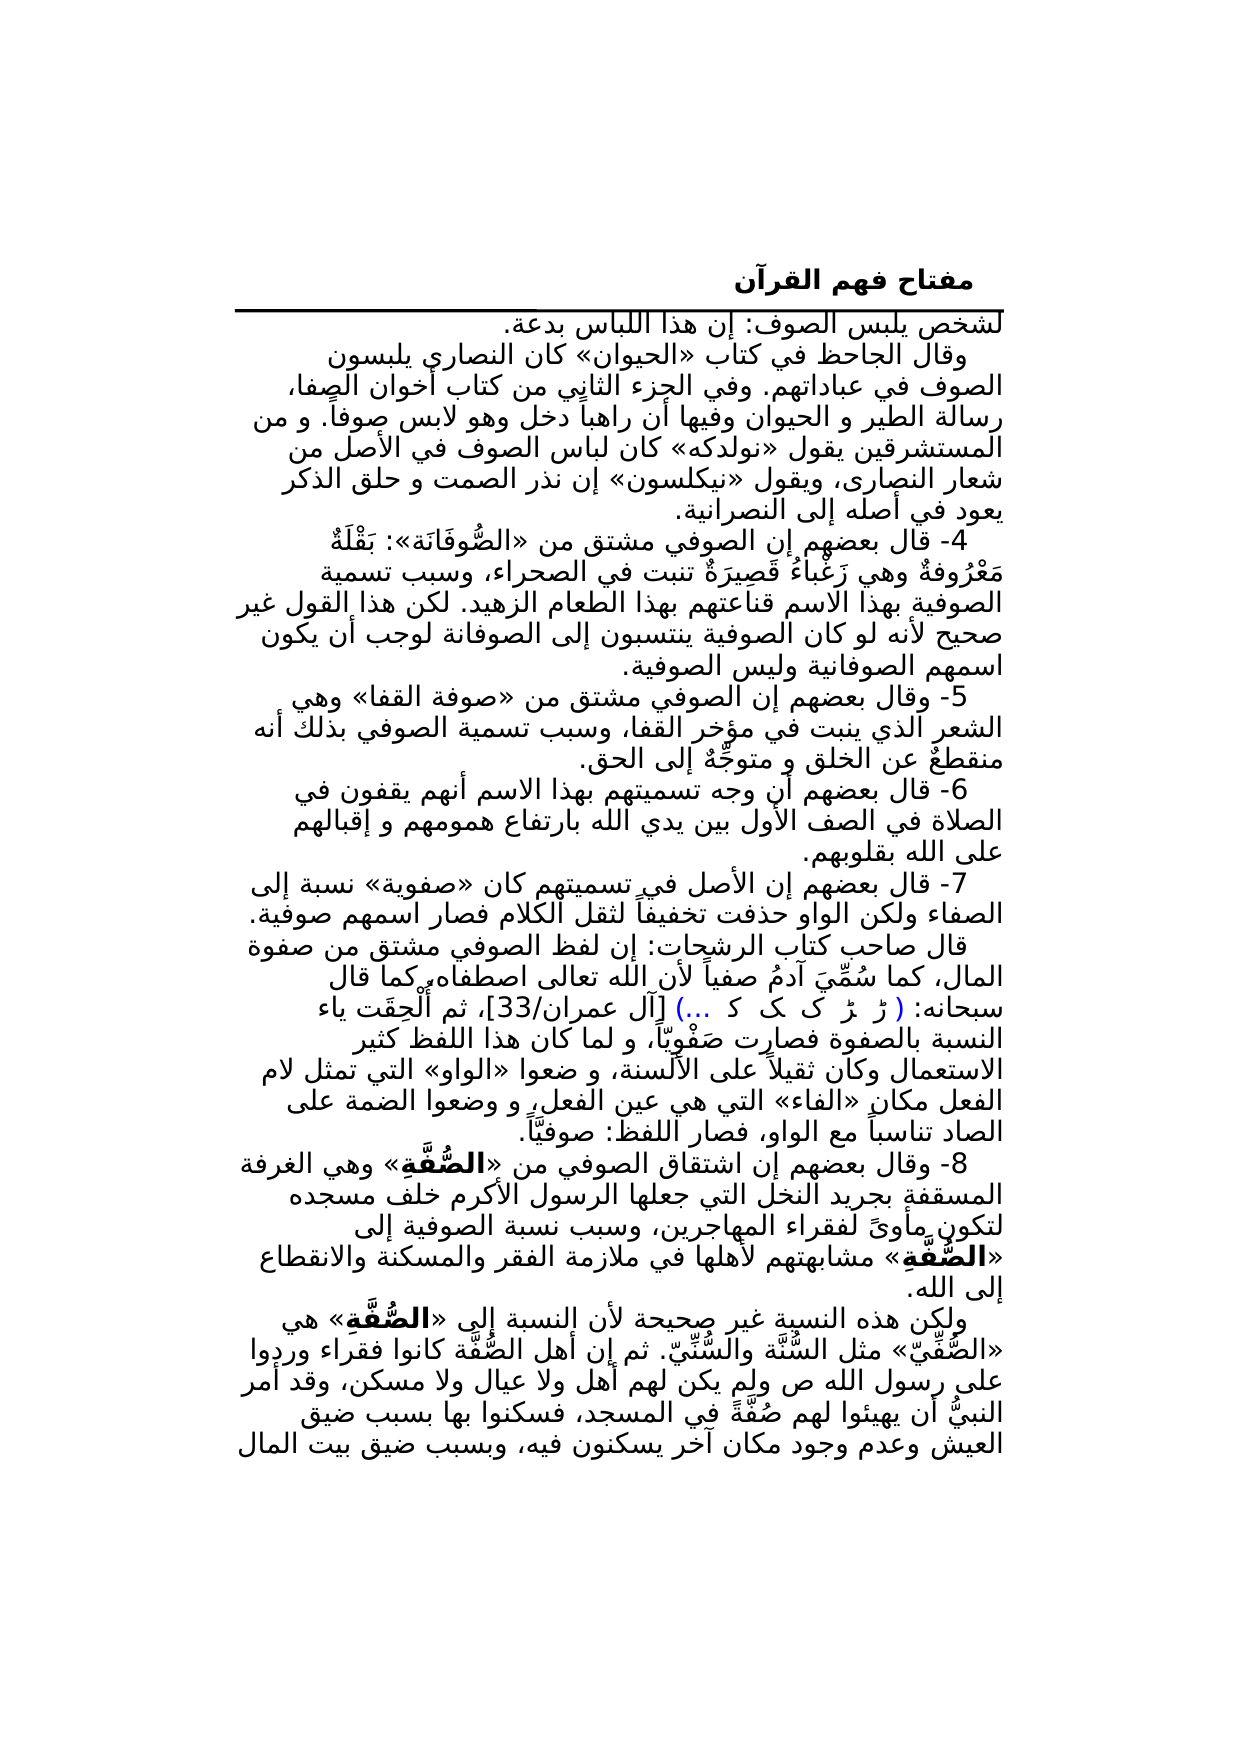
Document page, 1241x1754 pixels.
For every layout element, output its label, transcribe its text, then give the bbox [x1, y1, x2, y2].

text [236, 308, 1004, 339]
text 4- قال بعضهم إن الصوفي مشتق من «الصُّوفَانَة»: بَقْلَةٌ مَعْرُوفةٌ وهي زَغْباءُ قَصِيرَةٌ تنبت في الصحراء، وسبب تسمية الصوفية بهذا الاسم قناعتهم بهذا الطعام الزهيد. لكن هذا القول غير صحيح لأنه لو كان الصوفية ينتسبون إلى الصوفانة لوجب أن يكون اسمهم الصوفانية وليس الصوفية. [236, 526, 1004, 682]
text 6- قال بعضهم أن وجه تسميتهم بهذا الاسم أنهم يقفون في الصلاة في الصف الأول بين يدي الله بارتفاع همومهم و إقبالهم على الله بقلوبهم. [236, 775, 1004, 868]
text وقال الجاحظ في كتاب «الحيوان» كان النصارى يلبسون الصوف في عباداتهم. وفي الجزء الثاني من كتاب أخوان الصفا، رسالة الطير و الحيوان وفيها أن راهباً دخل وهو لابس صوفاً. و من المستشرقين يقول «نولدكه» كان لباس الصوف في الأصل من شعار النصارى، ويقول «نيكلسون» إن نذر الصمت و حلق الذكر يعود في أصله إلى النصرانية. [236, 339, 1004, 526]
text قال صاحب كتاب الرشحات: إن لفظ الصوفي مشتق من صفوة المال، كما سُمِّيَ آدمُ صفياً لأن الله تعالى اصطفاه، كما قال سبحانه: ﴿ ﮌ ﮍ ﮎ ﮏ ﮐ ...﴾ [آل عمران/33]، ثم أُلْحِقَت ياء النسبة بالصفوة فصارت صَفْوِيّاً، و لما كان هذا اللفظ كثير الاستعمال وكان ثقيلاً على الألسنة، و ضعوا «الواو» التي تمثل لام الفعل مكان «الفاء» التي هي عين الفعل، و وضعوا الضمة على الصاد تناسباً مع الواو، فصار اللفظ: صوفيَّاً. [236, 931, 1004, 1148]
text 7- قال بعضهم إن الأصل في تسميتهم كان «صفوية» نسبة إلى الصفاء ولكن الواو حذفت تخفيفاً لثقل الكلام فصار اسمهم صوفية. [236, 868, 1004, 931]
text 8- وقال بعضهم إن اشتقاق الصوفي من «الصُّفَّةِ» وهي الغرفة المسقفة بجريد النخل التي جعلها الرسول الأكرم خلف مسجده لتكون مأوىً لفقراء المهاجرين، وسبب نسبة الصوفية إلى «الصُّفَّةِ» مشابهتهم لأهلها في ملازمة الفقر والمسكنة والانقطاع إلى الله. [236, 1148, 1004, 1304]
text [236, 1304, 1004, 1460]
text 5- وقال بعضهم إن الصوفي مشتق من «صوفة القفا» وهي الشعر الذي ينبت في مؤخر القفا، وسبب تسمية الصوفي بذلك أنه منقطعٌ عن الخلق و متوجِّهٌ إلى الحق. [236, 682, 1004, 775]
